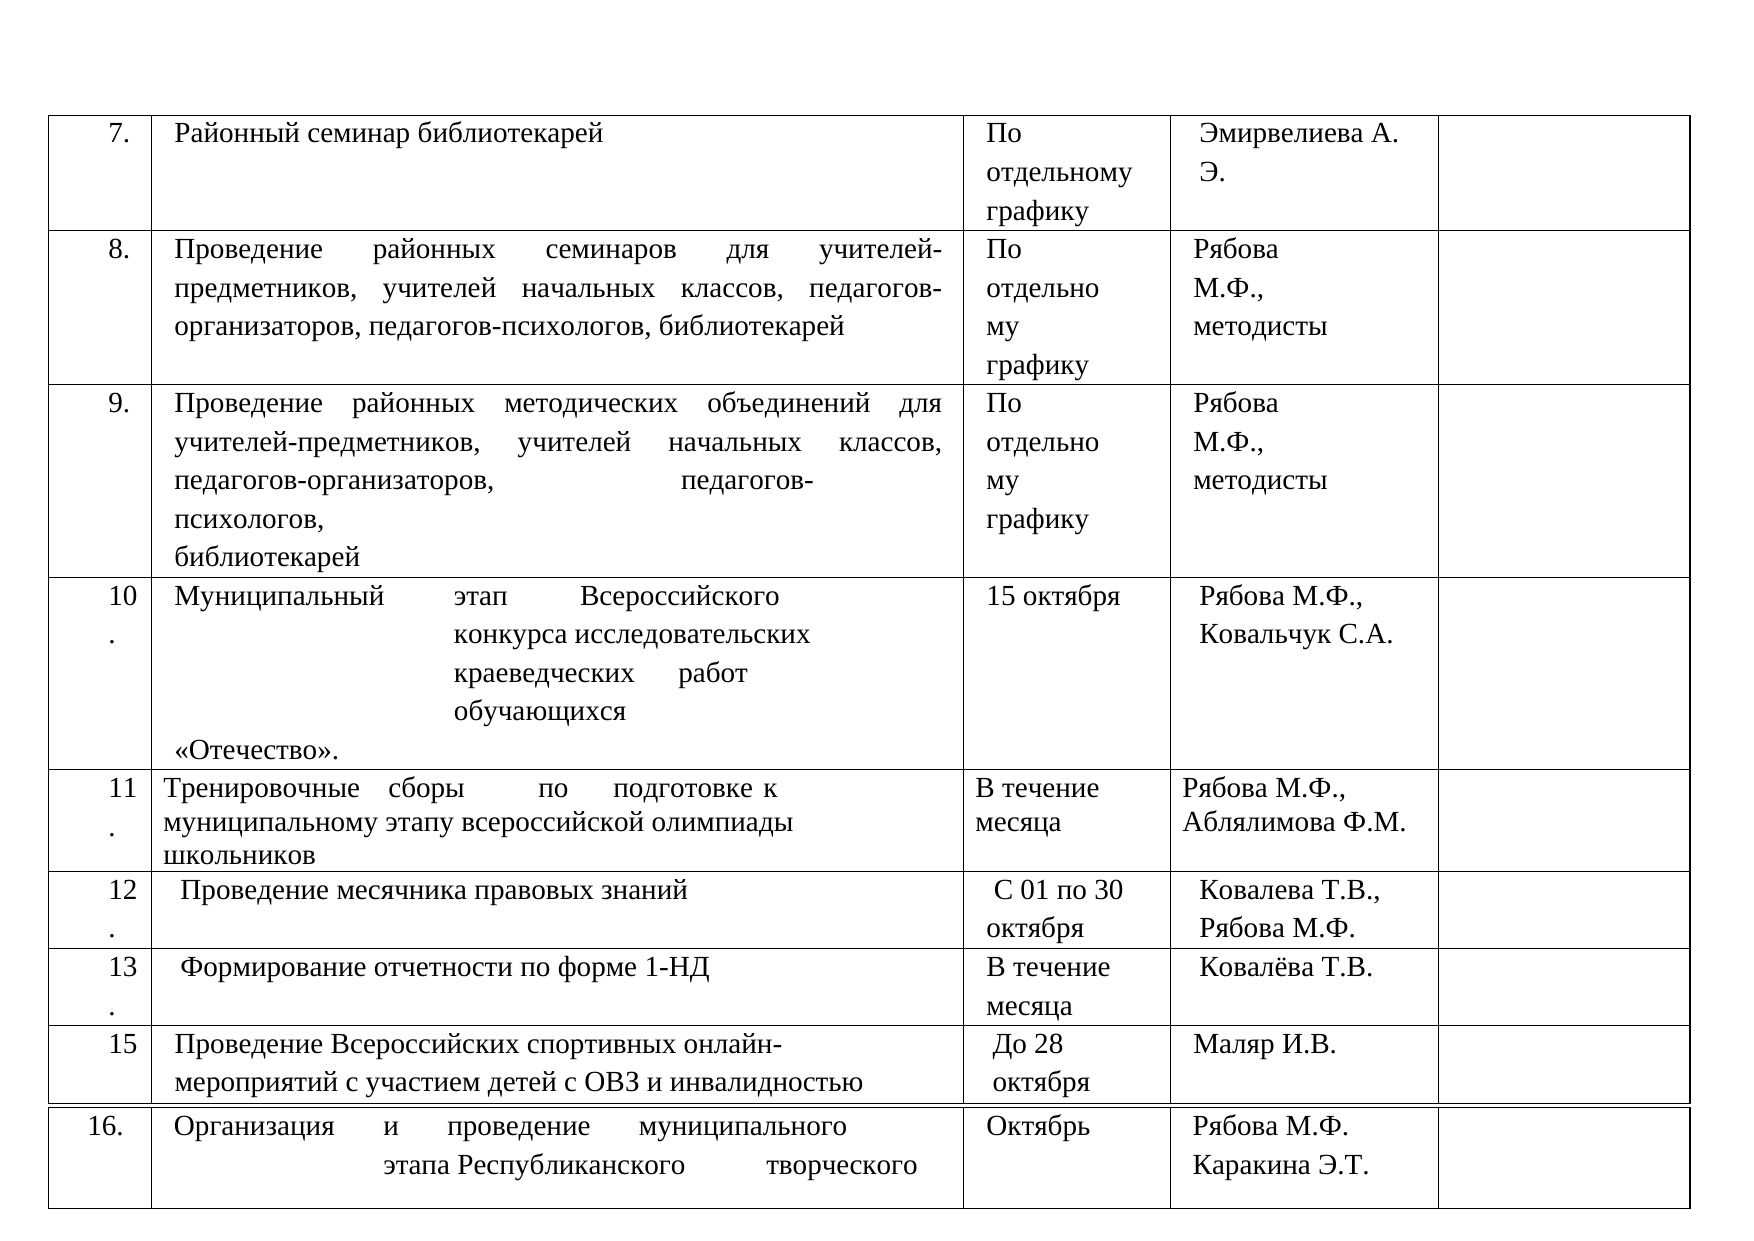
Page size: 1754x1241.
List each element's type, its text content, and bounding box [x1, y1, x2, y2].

table_cell Проведение районных методических объединений для учителей-предметников, учителей начальных классов, педагогов-организаторов, педагогов-психологов, библиотекарей [152, 385, 963, 577]
table_cell Формирование отчетности по форме 1-НД [152, 949, 963, 1025]
table_cell [1439, 385, 1689, 577]
table_cell В течение месяца [964, 770, 1170, 871]
table_cell [1439, 949, 1689, 1025]
table_cell 15 октября [964, 578, 1170, 769]
table_cell 12. [49, 872, 151, 948]
table_cell Рябова М.Ф., Аблялимова Ф.М. [1171, 770, 1438, 871]
table_cell По отдельному графику [964, 116, 1170, 230]
table_header [1439, 1108, 1689, 1208]
table_cell [1439, 770, 1689, 871]
table_cell 13. [49, 949, 151, 1025]
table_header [1171, 1108, 1438, 1208]
table_cell По отдельному графику [964, 385, 1170, 577]
table_cell Проведение районных семинаров для учителей-предметников, учителей начальных классов, педагогов-организаторов, педагогов-психологов, библиотекарей [152, 231, 963, 384]
table_cell Эмирвелиева А. Э. [1171, 116, 1438, 230]
table_cell Рябова М.Ф., методисты [1171, 385, 1438, 577]
table_cell Маляр И.В. [1171, 1026, 1438, 1103]
table_cell [1439, 578, 1689, 769]
table_cell [1439, 872, 1689, 948]
table_cell Рябова М.Ф., Ковальчук С.А. [1171, 578, 1438, 769]
table_header Октябрь [964, 1108, 1170, 1208]
table_cell [1439, 231, 1689, 384]
table_cell 8. [49, 231, 151, 384]
table_cell С 01 по 30 октября [964, 872, 1170, 948]
table_cell Районный семинар библиотекарей [152, 116, 963, 230]
table_cell 10. [49, 578, 151, 769]
table_cell [1439, 1026, 1689, 1103]
table_cell Проведение месячника правовых знаний [152, 872, 963, 948]
table_cell 9. [49, 385, 151, 577]
table_cell Проведение Всероссийских спортивных онлайн-мероприятий с участием детей с ОВЗ и инвалидностью [152, 1026, 963, 1103]
table_cell До 28 октября [964, 1026, 1170, 1103]
table_cell По отдельному графику [964, 231, 1170, 384]
table_cell Ковалёва Т.В. [1171, 949, 1438, 1025]
table_cell Тренировочные сборы по подготовке к муниципальному этапу всероссийской олимпиады школьников [152, 770, 963, 871]
table_cell 7. [49, 116, 151, 230]
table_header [152, 1108, 963, 1208]
table_cell 15 [49, 1026, 151, 1103]
table_cell [1439, 116, 1689, 230]
table_cell В течение месяца [964, 949, 1170, 1025]
table_cell 11. [49, 770, 151, 871]
table_cell Ковалева Т.В., Рябова М.Ф. [1171, 872, 1438, 948]
table_cell Рябова М.Ф., методисты [1171, 231, 1438, 384]
table_header 16. [49, 1108, 151, 1208]
table_cell Муниципальный этап Всероссийского конкурса исследовательских краеведческих работ обучающихся «Отечество». [152, 578, 963, 769]
